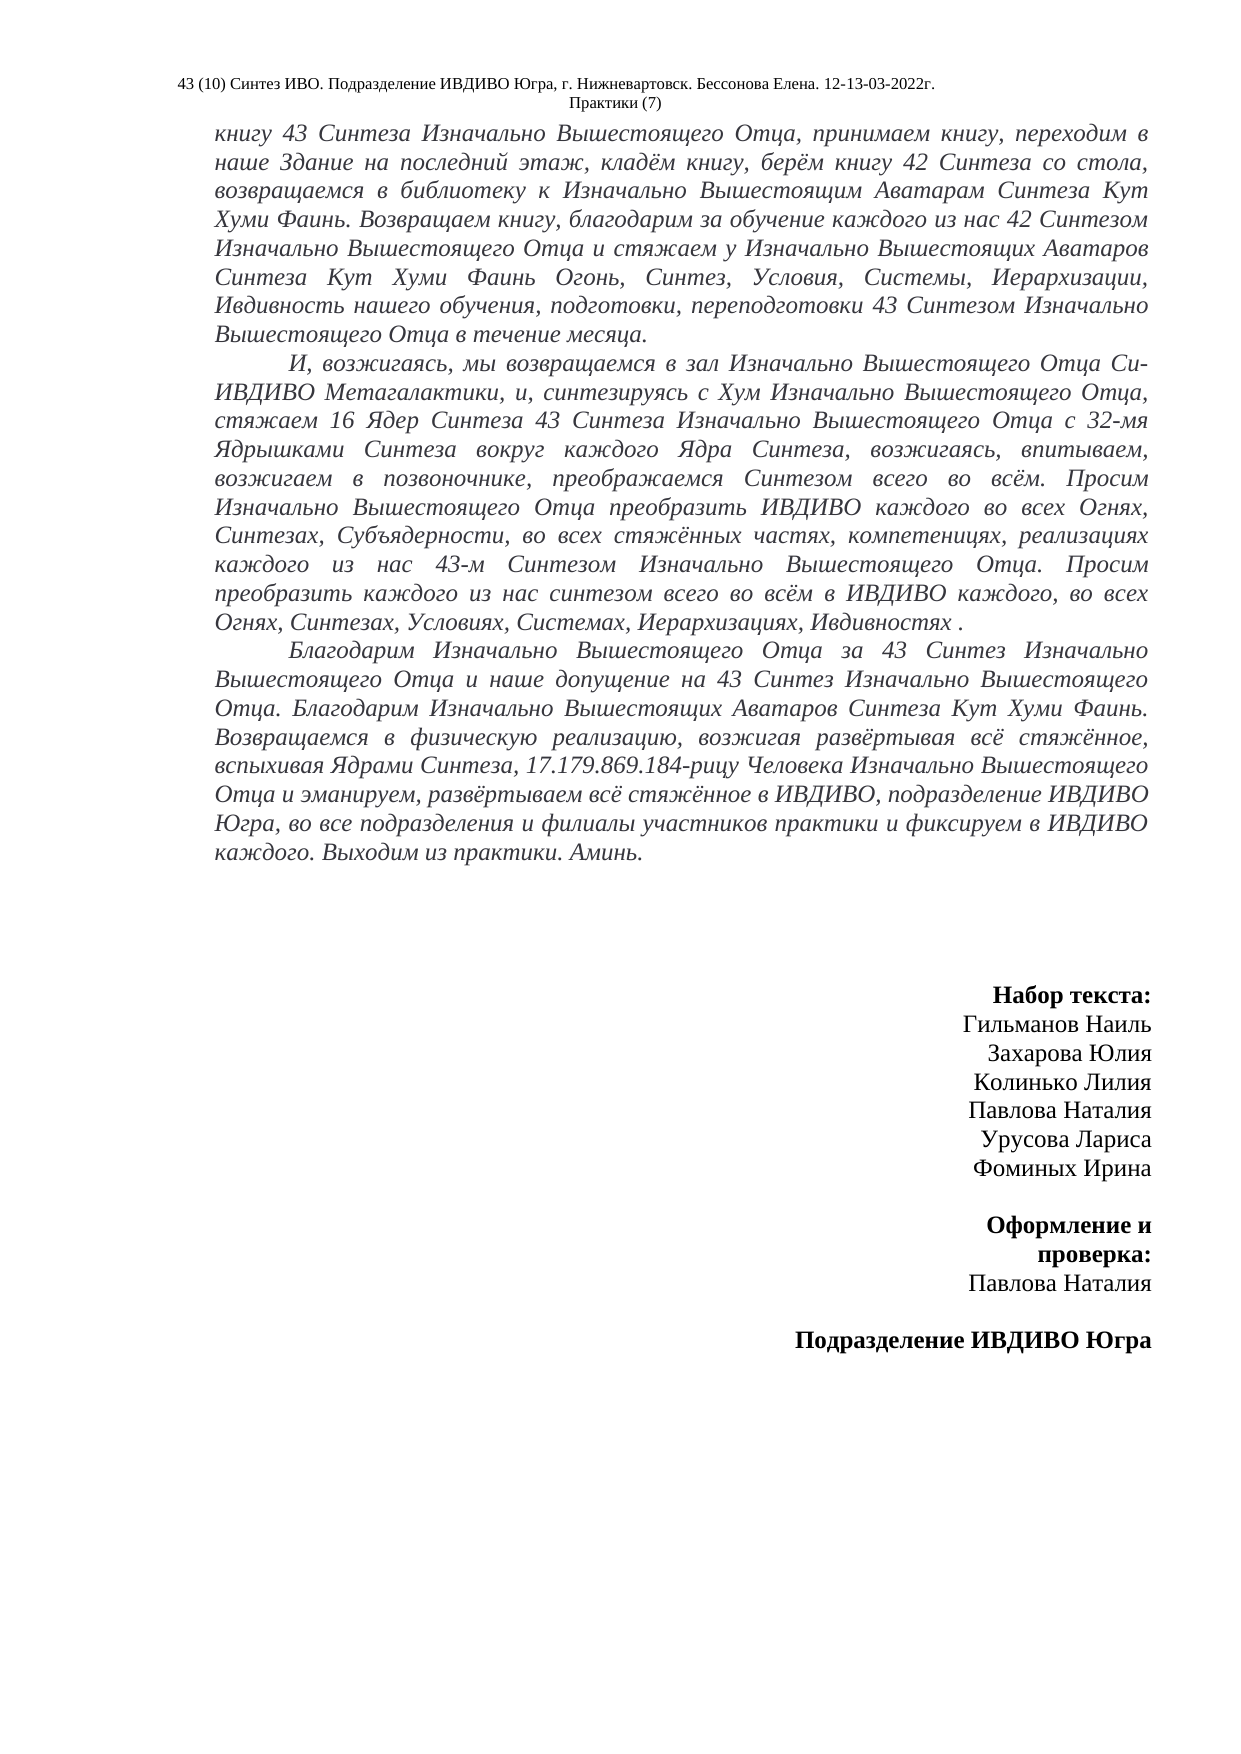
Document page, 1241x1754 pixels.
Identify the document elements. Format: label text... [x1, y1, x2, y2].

text И, возжигаясь, мы возвращаемся в зал Изначально Вышестоящего Отца Си-ИВДИВО Метагалактики, и, синтезируясь с Хум Изначально Вышестоящего Отца, стяжаем 16 Ядер Синтеза 43 Синтеза Изначально Вышестоящего Отца с 32-мя Ядрышками Синтеза вокруг каждого Ядра Синтеза, возжигаясь, впитываем, возжигаем в позвоночнике, преображаемся Синтезом всего во всём. Просим Изначально Вышестоящего Отца преобразить ИВДИВО каждого во всех Огнях, Синтезах, Субъядерности, во всех стяжённых частях, компетеницях, реализациях каждого из нас 43-м Синтезом Изначально Вышестоящего Отца. Просим преобразить каждого из нас синтезом всего во всём в ИВДИВО каждого, во всех Огнях, Синтезах, Условиях, Системах, Иерархизациях, Ивдивностях . [214, 348, 1152, 636]
text Павлова Наталия [177, 1268, 1152, 1297]
text проверка: [177, 1239, 1152, 1268]
text Павлова Наталия [177, 1096, 1152, 1124]
text Урусова Лариса [177, 1124, 1152, 1153]
text Фоминых Ирина [177, 1153, 1152, 1182]
text Гильманов Наиль [177, 1009, 1152, 1038]
text Благодарим Изначально Вышестоящего Отца за 43 Синтез Изначально Вышестоящего Отца и наше допущение на 43 Синтез Изначально Вышестоящего Отца. Благодарим Изначально Вышестоящих Аватаров Синтеза Кут Хуми Фаинь. Возвращаемся в физическую реализацию, возжигая развёртывая всё стяжённое, вспыхивая Ядрами Синтеза, 17.179.869.184-рицу Человека Изначально Вышестоящего Отца и эманируем, развёртываем всё стяжённое в ИВДИВО, подразделение ИВДИВО Югра, во все подразделения и филиалы участников практики и фиксируем в ИВДИВО каждого. Выходим из практики. Аминь. [214, 636, 1152, 866]
text Колинько Лилия [177, 1067, 1152, 1096]
text Набор текста: [177, 981, 1152, 1009]
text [214, 118, 1152, 348]
text Захарова Юлия [177, 1038, 1152, 1067]
text Оформление и [177, 1211, 1152, 1239]
text Подразделение ИВДИВО Югра [177, 1326, 1152, 1354]
